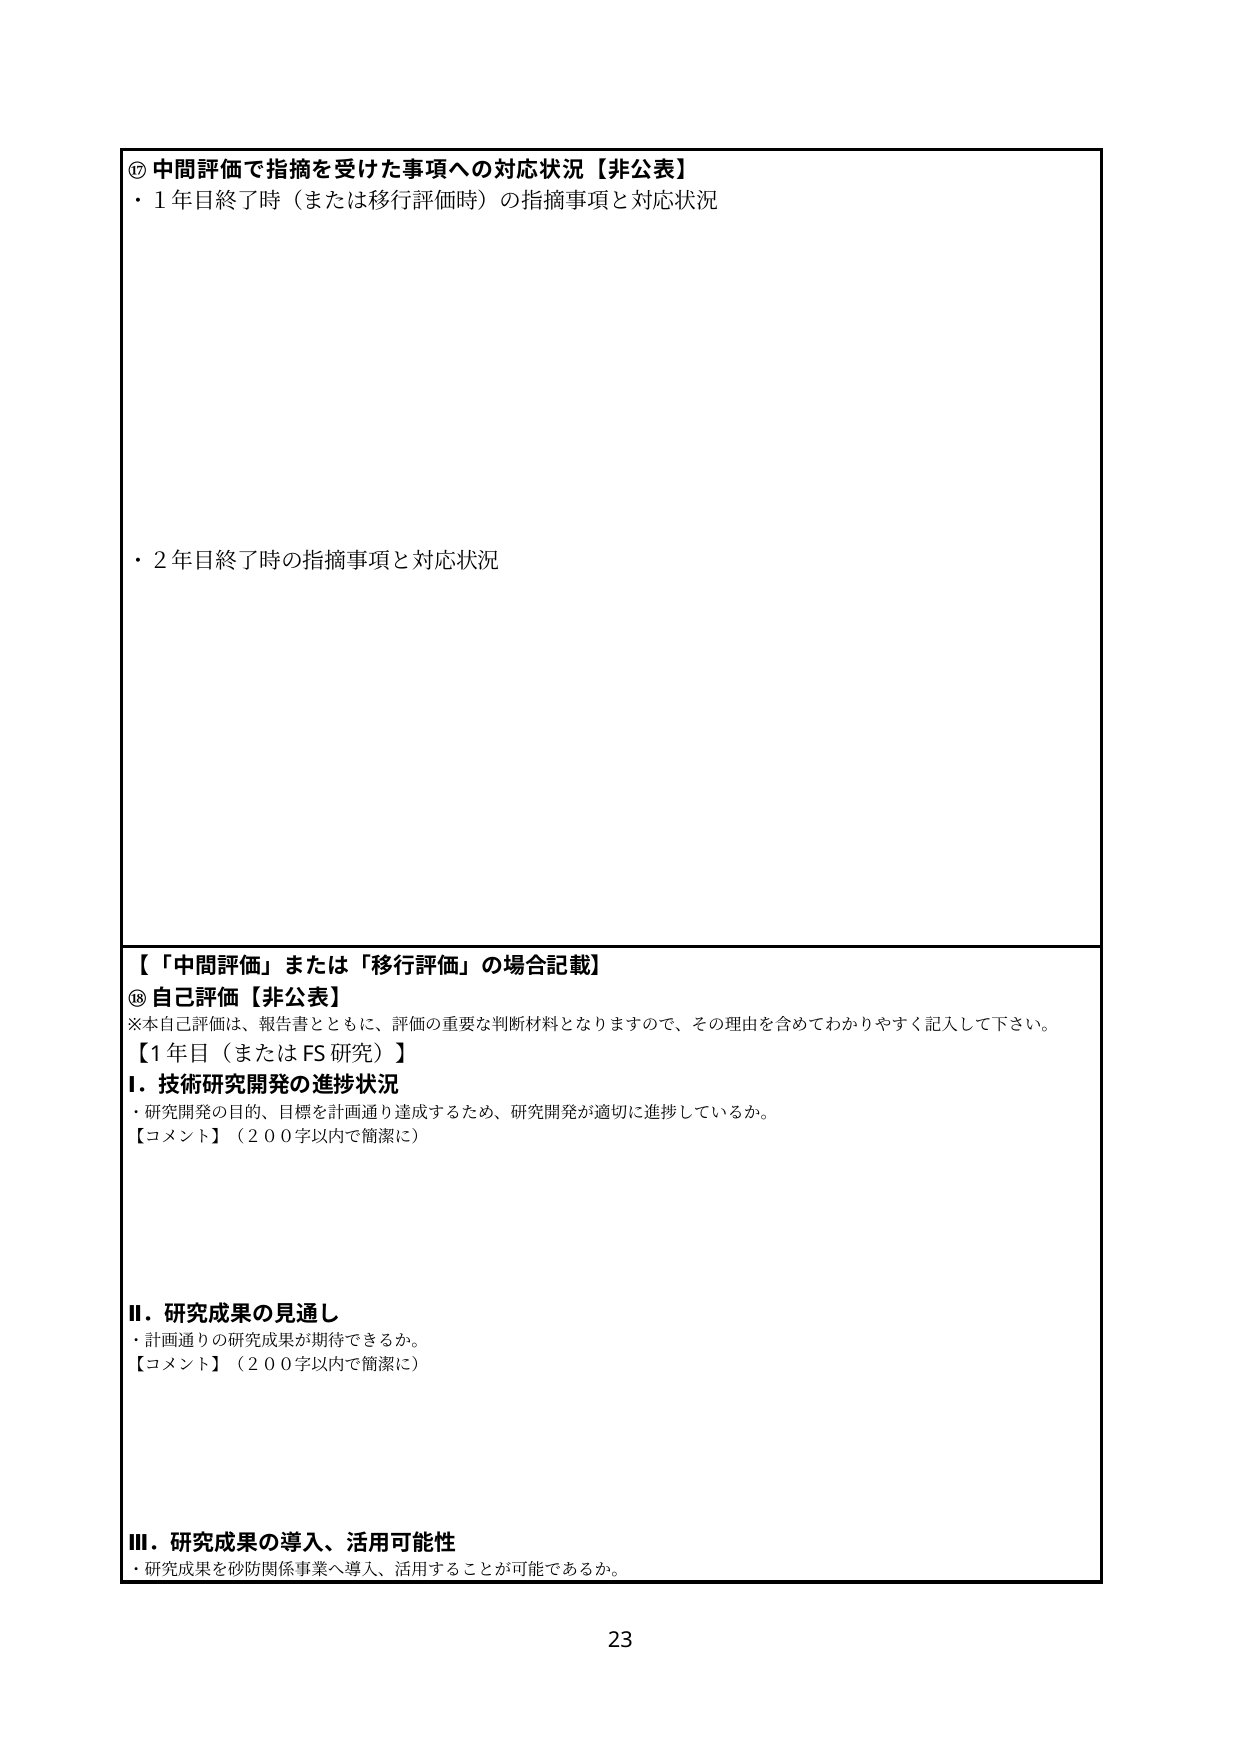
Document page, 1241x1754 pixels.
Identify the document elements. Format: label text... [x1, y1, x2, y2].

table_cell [123, 948, 1100, 1580]
table_cell ⑰中間評価で指摘を受けた事項への対応状況【非公表】 ・１年目終了時（または移行評価時）の指摘事項と対応状況 ・２年目終了時の指摘事項と対応状況 [123, 151, 1100, 945]
